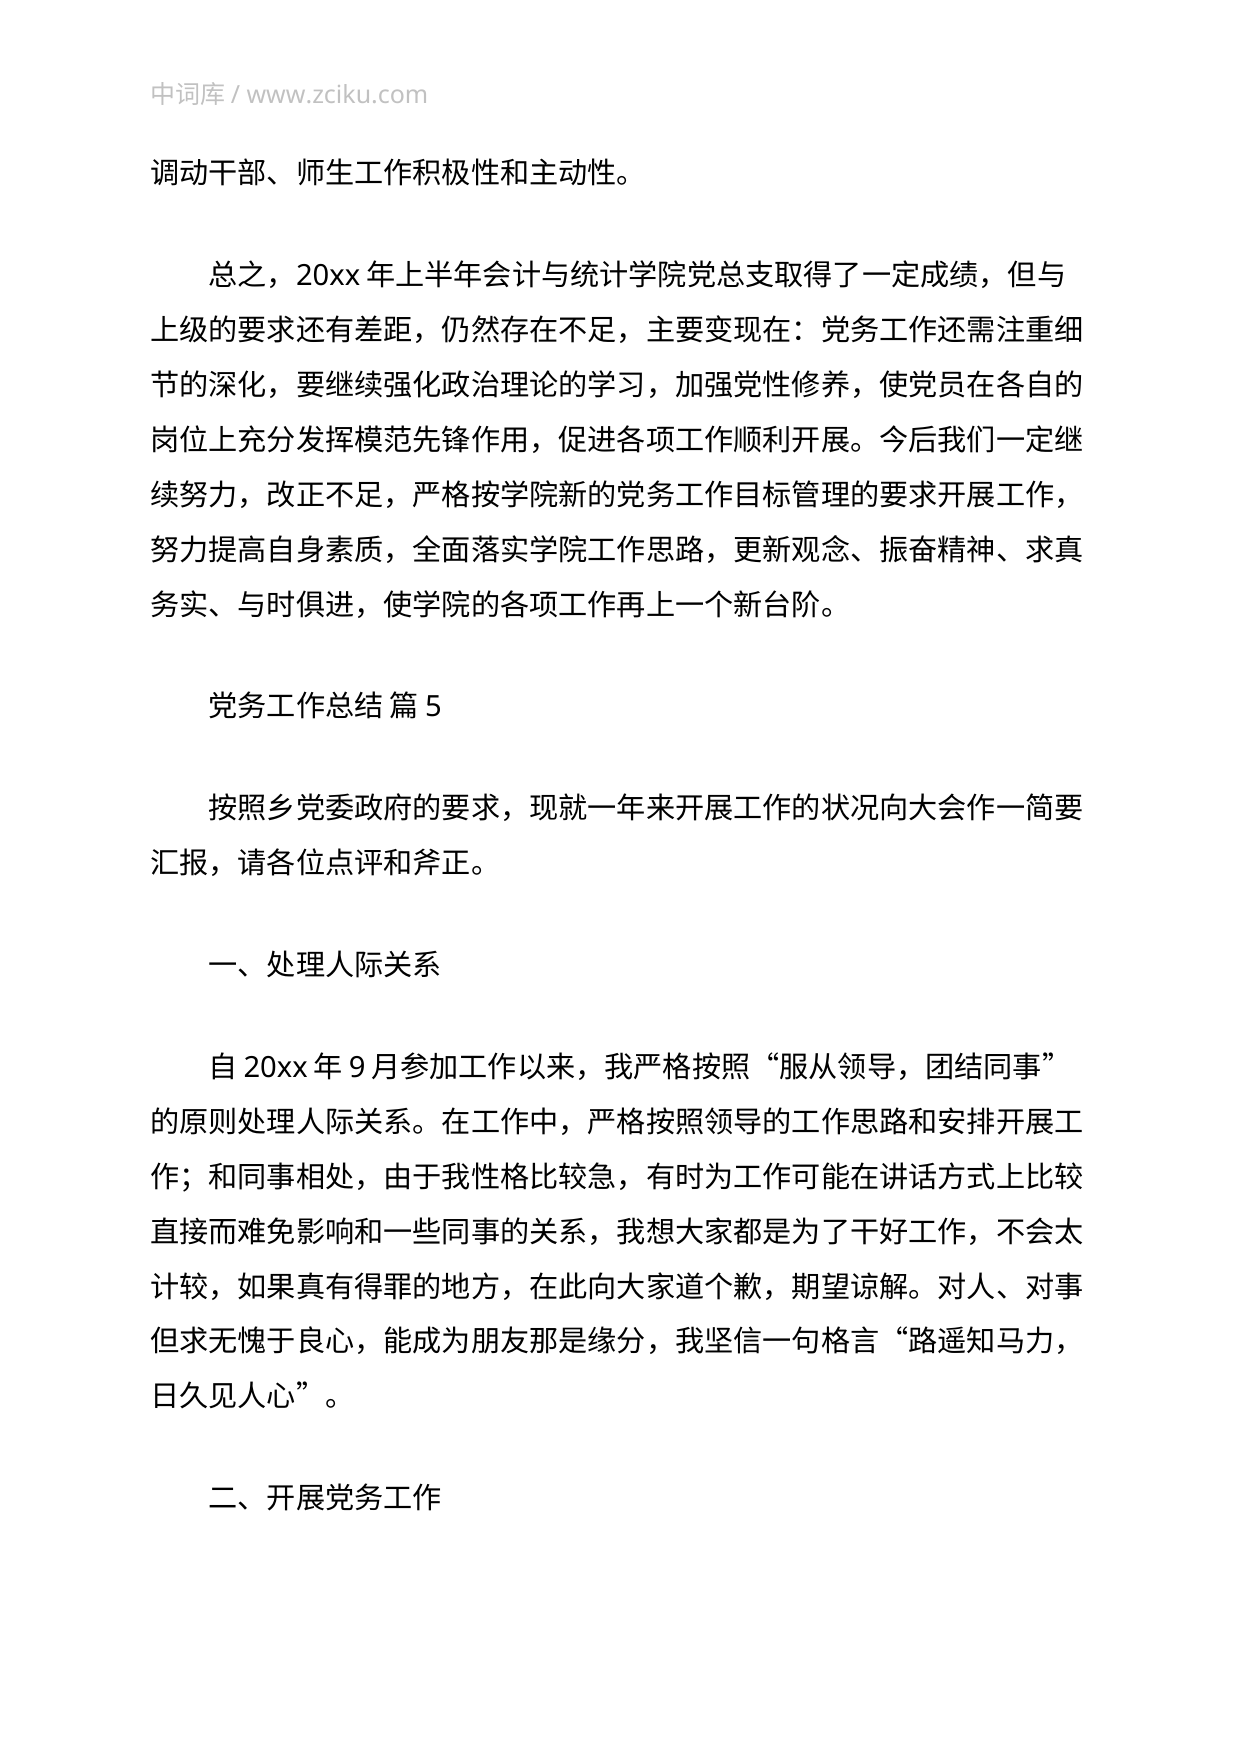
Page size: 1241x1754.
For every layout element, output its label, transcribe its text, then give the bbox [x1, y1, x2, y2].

text 按照乡党委政府的要求，现就一年来开展工作的状况向大会作一简要汇报，请各位点评和斧正。 [150, 785, 1090, 882]
text 党务工作总结 篇5 [150, 683, 1090, 725]
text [150, 150, 1090, 192]
text 自20xx年9月参加工作以来，我严格按照“服从领导，团结同事”的原则处理人际关系。在工作中，严格按照领导的工作思路和安排开展工作；和同事相处，由于我性格比较急，有时为工作可能在讲话方式上比较直接而难免影响和一些同事的关系，我想大家都是为了干好工作，不会太计较，如果真有得罪的地方，在此向大家道个歉，期望谅解。对人、对事但求无愧于良心，能成为朋友那是缘分，我坚信一句格言“路遥知马力，日久见人心”。 [150, 1043, 1090, 1415]
text 二、开展党务工作 [150, 1475, 1090, 1517]
text 一、处理人际关系 [150, 942, 1090, 984]
text 总之，20xx年上半年会计与统计学院党总支取得了一定成绩，但与上级的要求还有差距，仍然存在不足，主要变现在：党务工作还需注重细节的深化，要继续强化政治理论的学习，加强党性修养，使党员在各自的岗位上充分发挥模范先锋作用，促进各项工作顺利开展。今后我们一定继续努力，改正不足，严格按学院新的党务工作目标管理的要求开展工作，努力提高自身素质，全面落实学院工作思路，更新观念、振奋精神、求真务实、与时俱进，使学院的各项工作再上一个新台阶。 [150, 252, 1090, 623]
